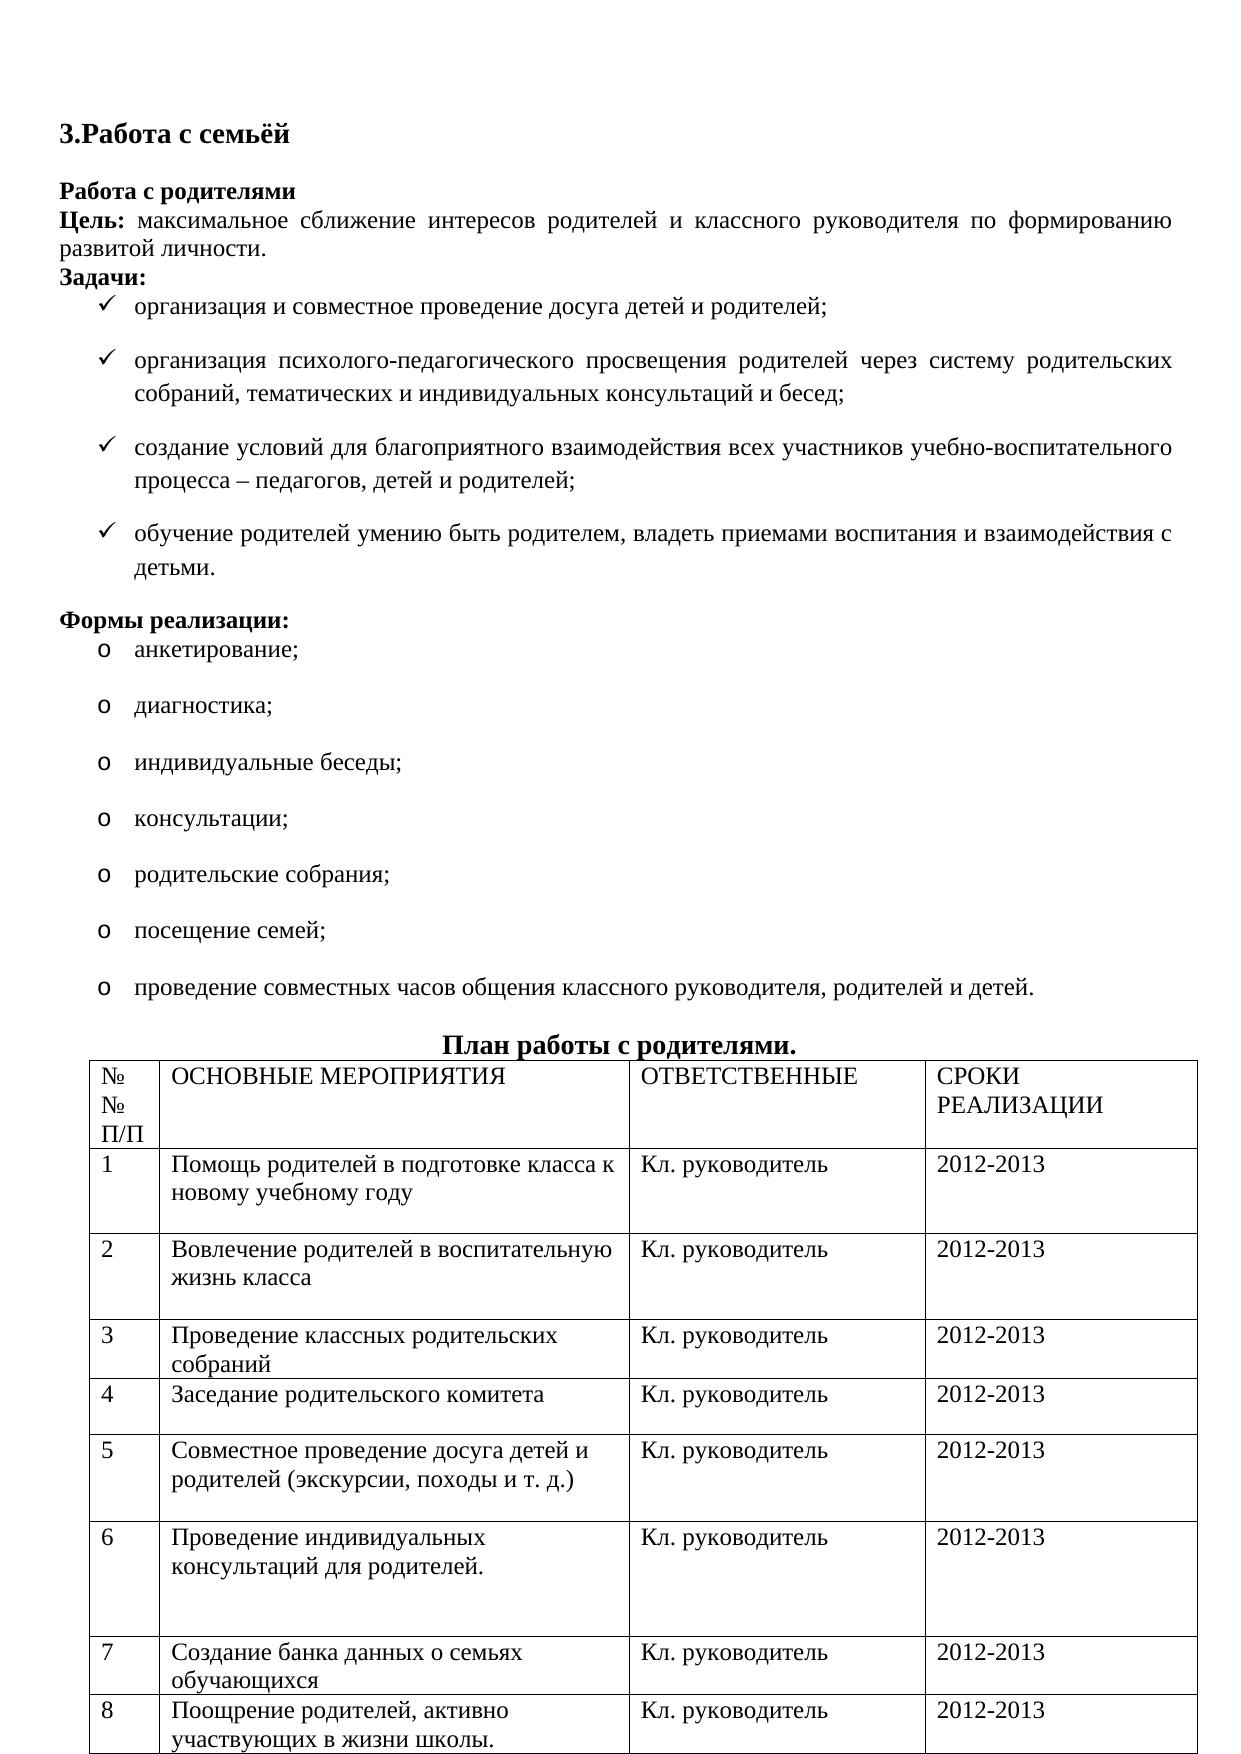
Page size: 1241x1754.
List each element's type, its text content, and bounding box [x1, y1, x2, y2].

list консультации; [97, 803, 1173, 834]
text Формы реализации: [59, 605, 1173, 634]
table_cell Помощь родителей в подготовке класса к новому учебному году [160, 1149, 629, 1233]
table_cell Кл. руководитель [630, 1149, 925, 1233]
table_cell 2012-2013 [926, 1695, 1197, 1753]
table_cell Кл. руководитель [630, 1637, 925, 1694]
text 3.Работа с семьёй [59, 117, 1181, 150]
table_cell 2012-2013 [926, 1379, 1197, 1434]
table_cell Кл. руководитель [630, 1320, 925, 1378]
table_cell 2012-2013 [926, 1320, 1197, 1378]
table_cell 2012-2013 [926, 1435, 1197, 1521]
table_cell 2 [90, 1234, 159, 1319]
table_cell 6 [90, 1522, 159, 1636]
text Цель: максимальное сближение интересов родителей и классного руководителя по формированию развитой личности. [59, 205, 1173, 262]
table_cell Проведение индивидуальных консультаций для родителей. [160, 1522, 629, 1636]
table_cell 7 [90, 1637, 159, 1694]
list родительские собрания; [97, 859, 1173, 890]
table_cell Совместное проведение досуга детей и родителей (экскурсии, походы и т. д.) [160, 1435, 629, 1521]
table_cell 5 [90, 1435, 159, 1521]
table_cell 1 [90, 1149, 159, 1233]
list обучение родителей умению быть родителем, владеть приемами воспитания и взаимодействия с детьми. [97, 518, 1173, 580]
table_cell Кл. руководитель [630, 1695, 925, 1753]
list создание условий для благоприятного взаимодействия всех участников учебно-воспитательного процесса – педагогов, детей и родителей; [97, 432, 1173, 493]
table_header № № П/П [90, 1061, 159, 1148]
table_header ОСНОВНЫЕ МЕРОПРИЯТИЯ [160, 1061, 629, 1148]
table_cell Кл. руководитель [630, 1379, 925, 1434]
list индивидуальные беседы; [97, 747, 1173, 777]
table_cell Поощрение родителей, активно участвующих в жизни школы. [160, 1695, 629, 1753]
list организация психолого-педагогического просвещения родителей через систему родительских собраний, тематических и индивидуальных консультаций и бесед; [97, 345, 1173, 407]
list организация и совместное проведение досуга детей и родителей; [97, 291, 1173, 320]
table_cell Создание банка данных о семьях обучающихся [160, 1637, 629, 1694]
table_cell 4 [90, 1379, 159, 1434]
table_header СРОКИ РЕАЛИЗАЦИИ [926, 1061, 1197, 1148]
list проведение совместных часов общения классного руководителя, родителей и детей. [97, 972, 1173, 1002]
table_header ОТВЕТСТВЕННЫЕ [630, 1061, 925, 1148]
text Задачи: [59, 262, 1173, 291]
table_cell Кл. руководитель [630, 1234, 925, 1319]
table_cell 2012-2013 [926, 1149, 1197, 1233]
table_cell 3 [90, 1320, 159, 1378]
table_cell 2012-2013 [926, 1637, 1197, 1694]
text План работы с родителями. [59, 1028, 1181, 1060]
table_cell Заседание родительского комитета [160, 1379, 629, 1434]
table_cell Проведение классных родительских собраний [160, 1320, 629, 1378]
text Работа с родителями [59, 176, 1173, 205]
table_cell Кл. руководитель [630, 1435, 925, 1521]
table_cell Кл. руководитель [630, 1522, 925, 1636]
list посещение семей; [97, 915, 1173, 946]
table_cell 2012-2013 [926, 1522, 1197, 1636]
table_cell Вовлечение родителей в воспитательную жизнь класса [160, 1234, 629, 1319]
list анкетирование; [97, 634, 1173, 665]
list диагностика; [97, 690, 1173, 721]
table_cell 8 [90, 1695, 159, 1753]
table_cell 2012-2013 [926, 1234, 1197, 1319]
